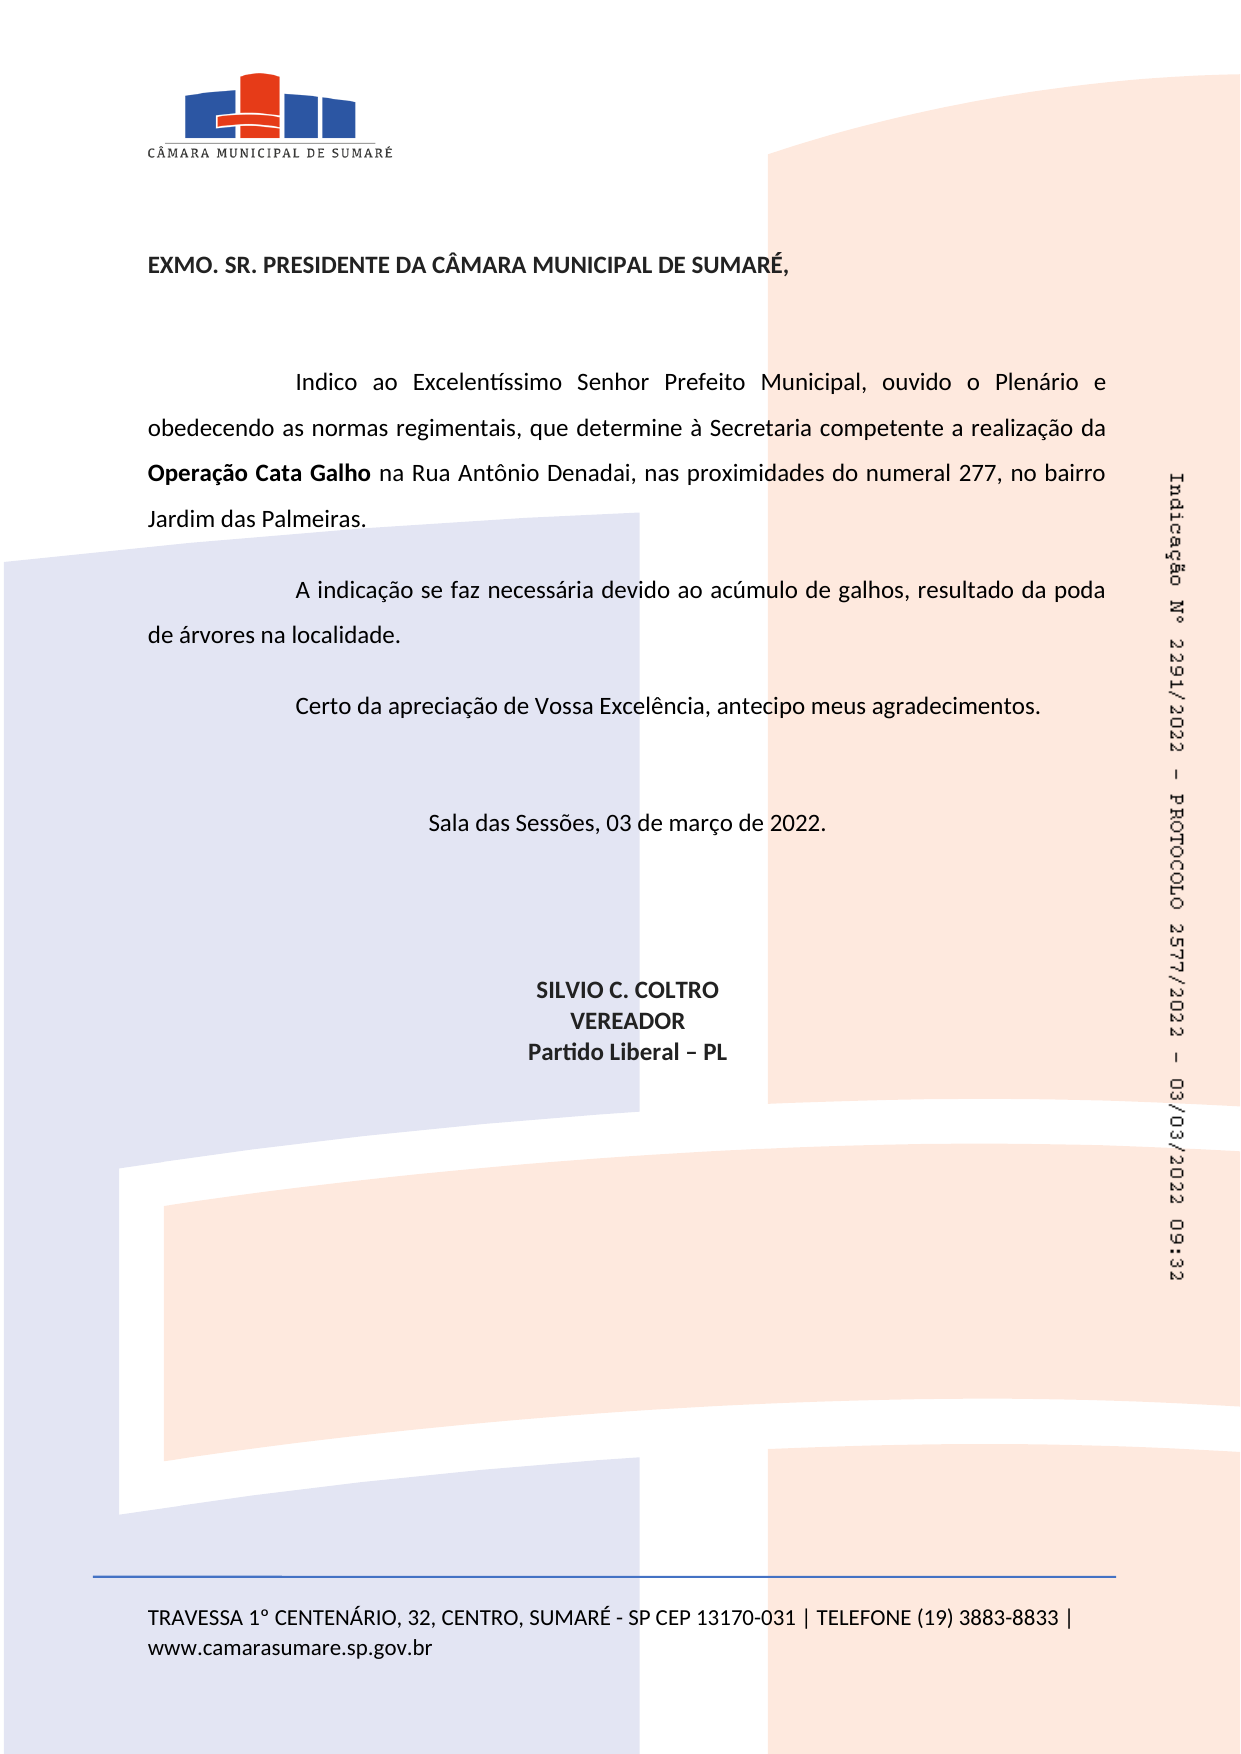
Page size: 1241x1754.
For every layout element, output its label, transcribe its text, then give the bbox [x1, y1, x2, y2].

text EXMO. SR. PRESIDENTE DA CÂMARA MUNICIPAL DE SUMARÉ, [148, 249, 1107, 280]
text Indico ao Excelentíssimo Senhor Prefeito Municipal, ouvido o Plenário e obedecendo as normas regimentais, que determine à Secretaria competente a realização da Operação Cata Galho na Rua Antônio Denadai, nas proximidades do numeral 277, no bairro Jardim das Palmeiras. [148, 366, 1107, 534]
picture [147, 73, 394, 160]
text A indicação se faz necessária devido ao acúmulo de galhos, resultado da poda de árvores na localidade. [148, 574, 1107, 650]
text SILVIO C. COLTRO [148, 974, 1107, 1005]
text Certo da apreciação de Vossa Excelência, antecipo meus agradecimentos. [148, 690, 1107, 721]
text Sala das Sessões, 03 de março de 2022. [148, 807, 1107, 837]
text Partido Liberal – PL [148, 1036, 1107, 1066]
picture [1142, 468, 1205, 1286]
text VEREADOR [148, 1005, 1107, 1036]
